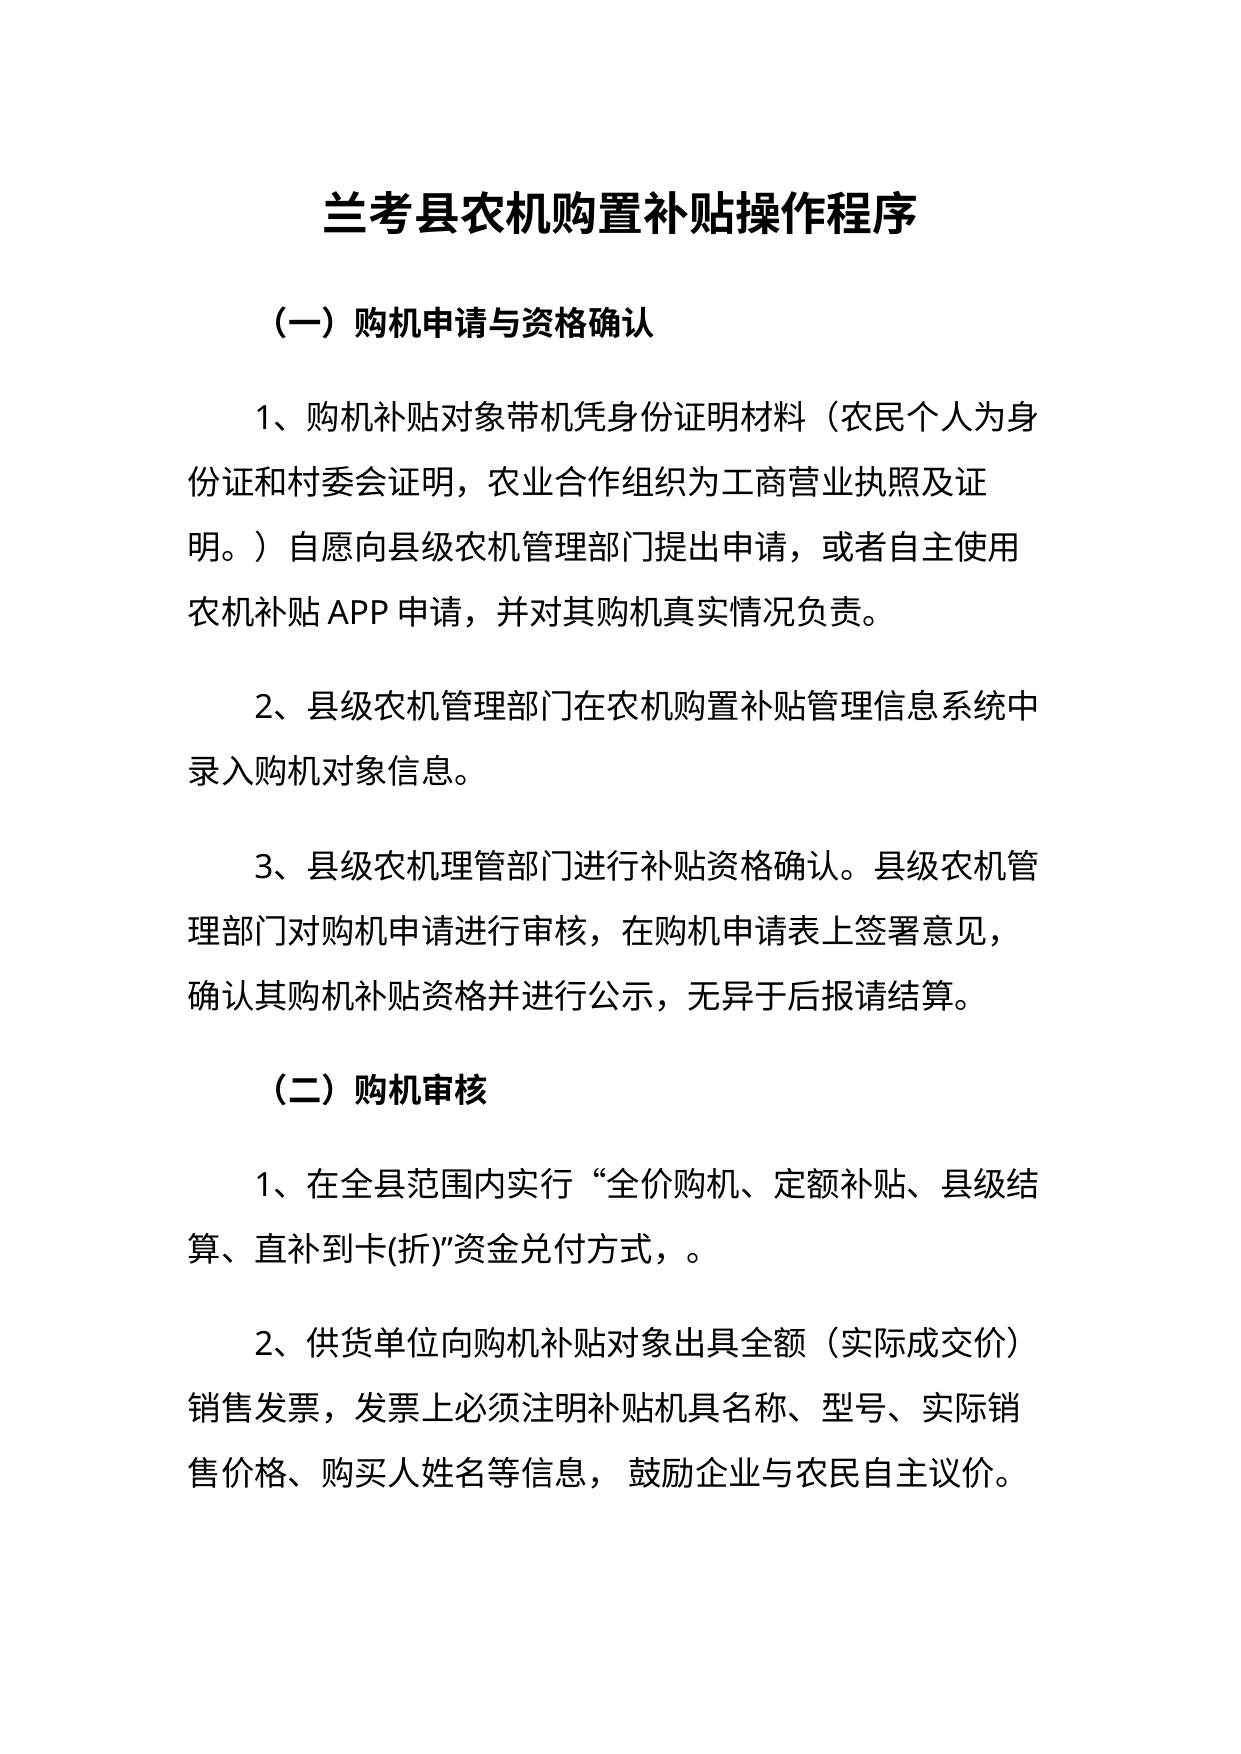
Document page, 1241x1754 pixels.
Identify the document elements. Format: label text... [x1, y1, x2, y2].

text 3、县级农机理管部门进行补贴资格确认。县级农机管理部门对购机申请进行审核，在购机申请表上签署意见，确认其购机补贴资格并进行公示，无异于后报请结算。 [187, 831, 1053, 1026]
text 兰考县农机购置补贴操作程序 [187, 162, 1053, 259]
text 2、县级农机管理部门在农机购置补贴管理信息系统中录入购机对象信息。 [187, 672, 1053, 802]
text 1、在全县范围内实行“全价购机、定额补贴、县级结算、直补到卡(折)”资金兑付方式，。 [187, 1149, 1053, 1279]
text 1、购机补贴对象带机凭身份证明材料（农民个人为身份证和村委会证明，农业合作组织为工商营业执照及证明。）自愿向县级农机管理部门提出申请，或者自主使用农机补贴APP申请，并对其购机真实情况负责。 [187, 383, 1053, 643]
text 2、供货单位向购机补贴对象出具全额（实际成交价）销售发票，发票上必须注明补贴机具名称、型号、实际销售价格、购买人姓名等信息， 鼓励企业与农民自主议价。 [187, 1309, 1053, 1504]
text （二）购机审核 [187, 1055, 1053, 1120]
text （一）购机申请与资格确认 [187, 289, 1053, 354]
